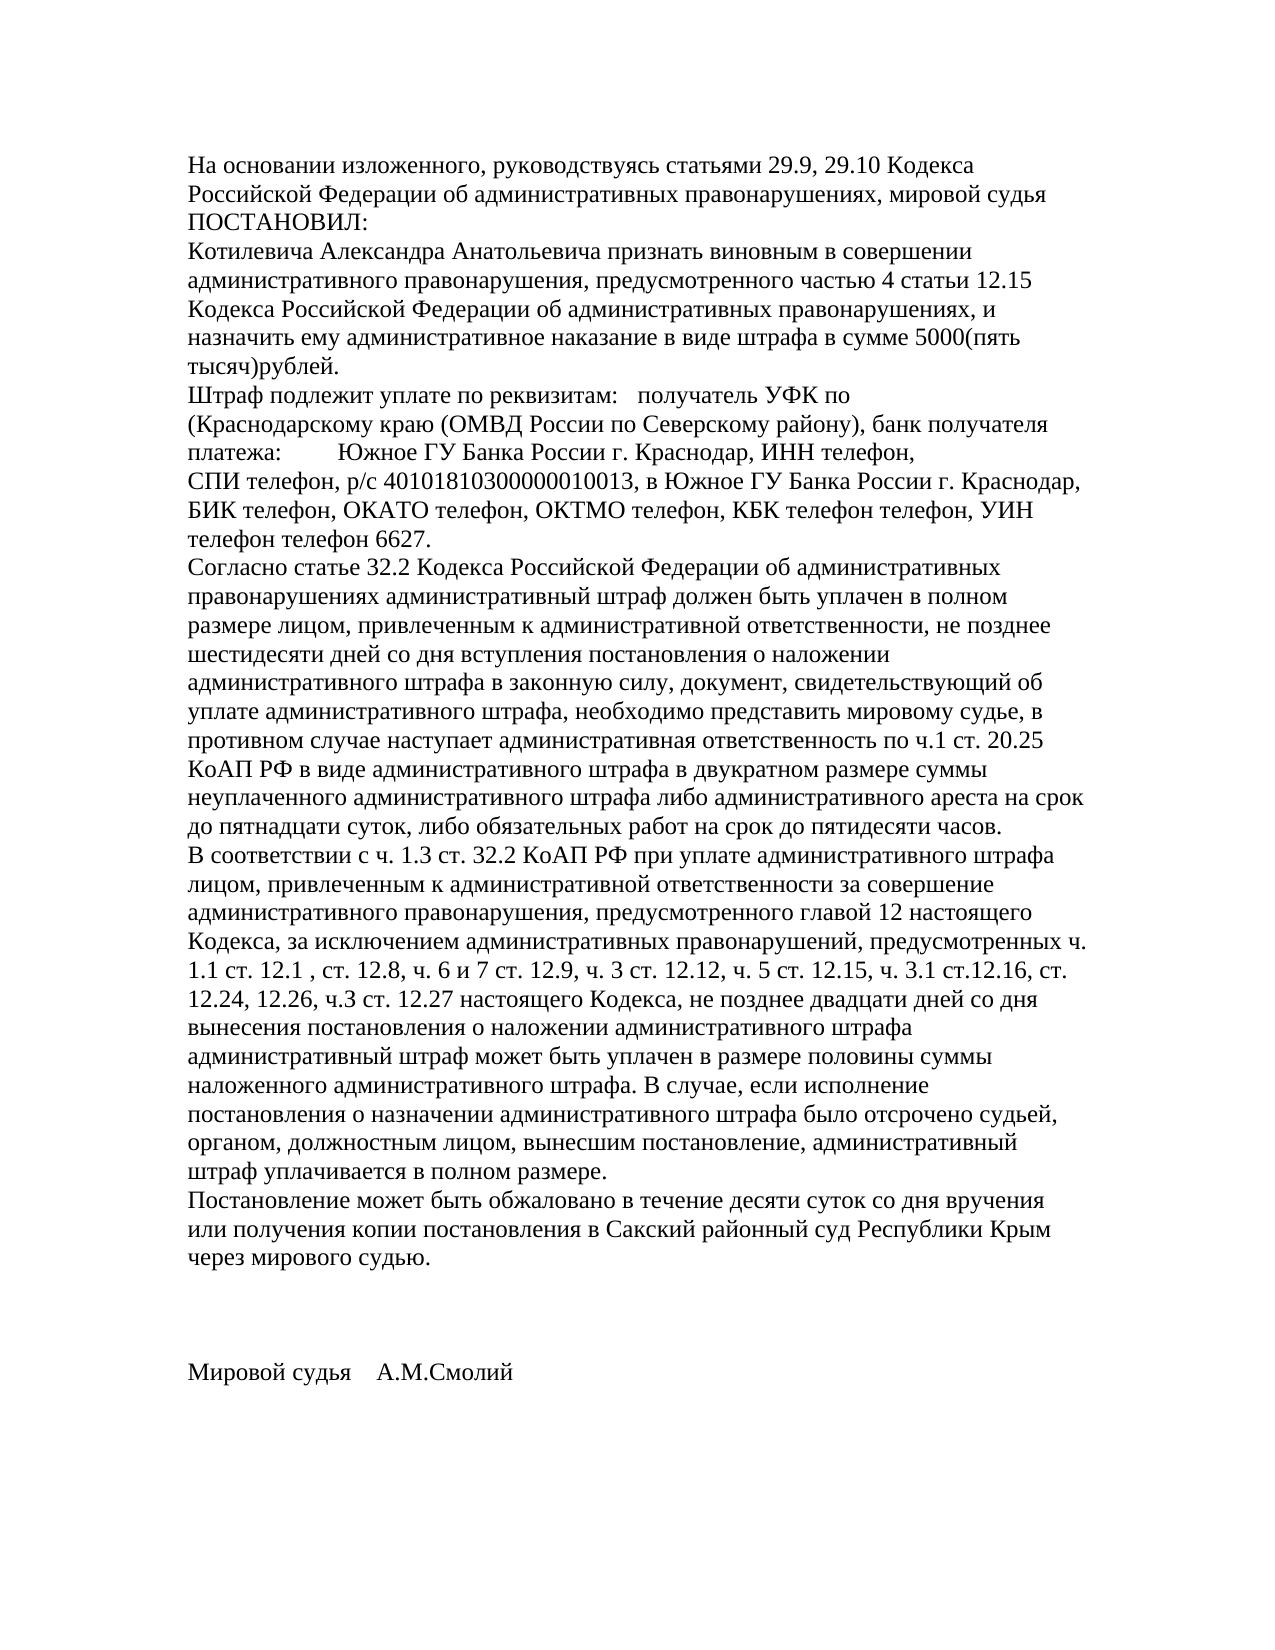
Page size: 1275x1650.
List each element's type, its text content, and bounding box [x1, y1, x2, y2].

text Штраф подлежит уплате по реквизитам: получатель УФК по [187, 380, 1087, 409]
text Согласно статье 32.2 Кодекса Российской Федерации об административных правонарушениях административный штраф должен быть уплачен в полном размере лицом, привлеченным к административной ответственности, не позднее шестидесяти дней со дня вступления постановления о наложении административного штрафа в законную силу, документ, свидетельствующий об уплате административного штрафа, необходимо представить мировому судье, в противном случае наступает административная ответственность по ч.1 ст. 20.25 КоАП РФ в виде административного штрафа в двукратном размере суммы неуплаченного административного штрафа либо административного ареста на срок до пятнадцати суток, либо обязательных работ на срок до пятидесяти часов. [187, 552, 1087, 840]
text Постановление может быть обжаловано в течение десяти суток со дня вручения или получения копии постановления в Сакский районный суд Республики Крым через мирового судью. [187, 1185, 1087, 1271]
text Мировой судья А.М.Смолий [187, 1357, 1087, 1386]
text СПИ телефон, р/с 40101810300000010013, в Южное ГУ Банка России г. Краснодар, БИК телефон, ОКАТО телефон, ОКТМО телефон, КБК телефон телефон, УИН телефон телефон 6627. [187, 466, 1087, 552]
text ПОСТАНОВИЛ: [187, 207, 1087, 236]
text (Краснодарскому краю (ОМВД России по Северскому району), банк получателя платежа: Южное ГУ Банка России г. Краснодар, ИНН телефон, [187, 409, 1087, 466]
text На основании изложенного, руководствуясь статьями 29.9, 29.10 Кодекса Российской Федерации об административных правонарушениях, мировой судья [187, 150, 1087, 207]
text Котилевича Александра Анатольевича признать виновным в совершении административного правонарушения, предусмотренного частью 4 статьи 12.15 Кодекса Российской Федерации об административных правонарушениях, и назначить ему административное наказание в виде штрафа в сумме 5000(пять тысяч)рублей. [187, 236, 1087, 380]
text В соответствии с ч. 1.3 ст. 32.2 КоАП РФ при уплате административного штрафа лицом, привлеченным к административной ответственности за совершение административного правонарушения, предусмотренного главой 12 настоящего Кодекса, за исключением административных правонарушений, предусмотренных ч. 1.1 ст. 12.1 , ст. 12.8, ч. 6 и 7 ст. 12.9, ч. 3 ст. 12.12, ч. 5 ст. 12.15, ч. 3.1 ст.12.16, ст. 12.24, 12.26, ч.З ст. 12.27 настоящего Кодекса, не позднее двадцати дней со дня вынесения постановления о наложении административного штрафа административный штраф может быть уплачен в размере половины суммы наложенного административного штрафа. В случае, если исполнение постановления о назначении административного штрафа было отсрочено судьей, органом, должностным лицом, вынесшим постановление, административный штраф уплачивается в полном размере. [187, 840, 1087, 1185]
